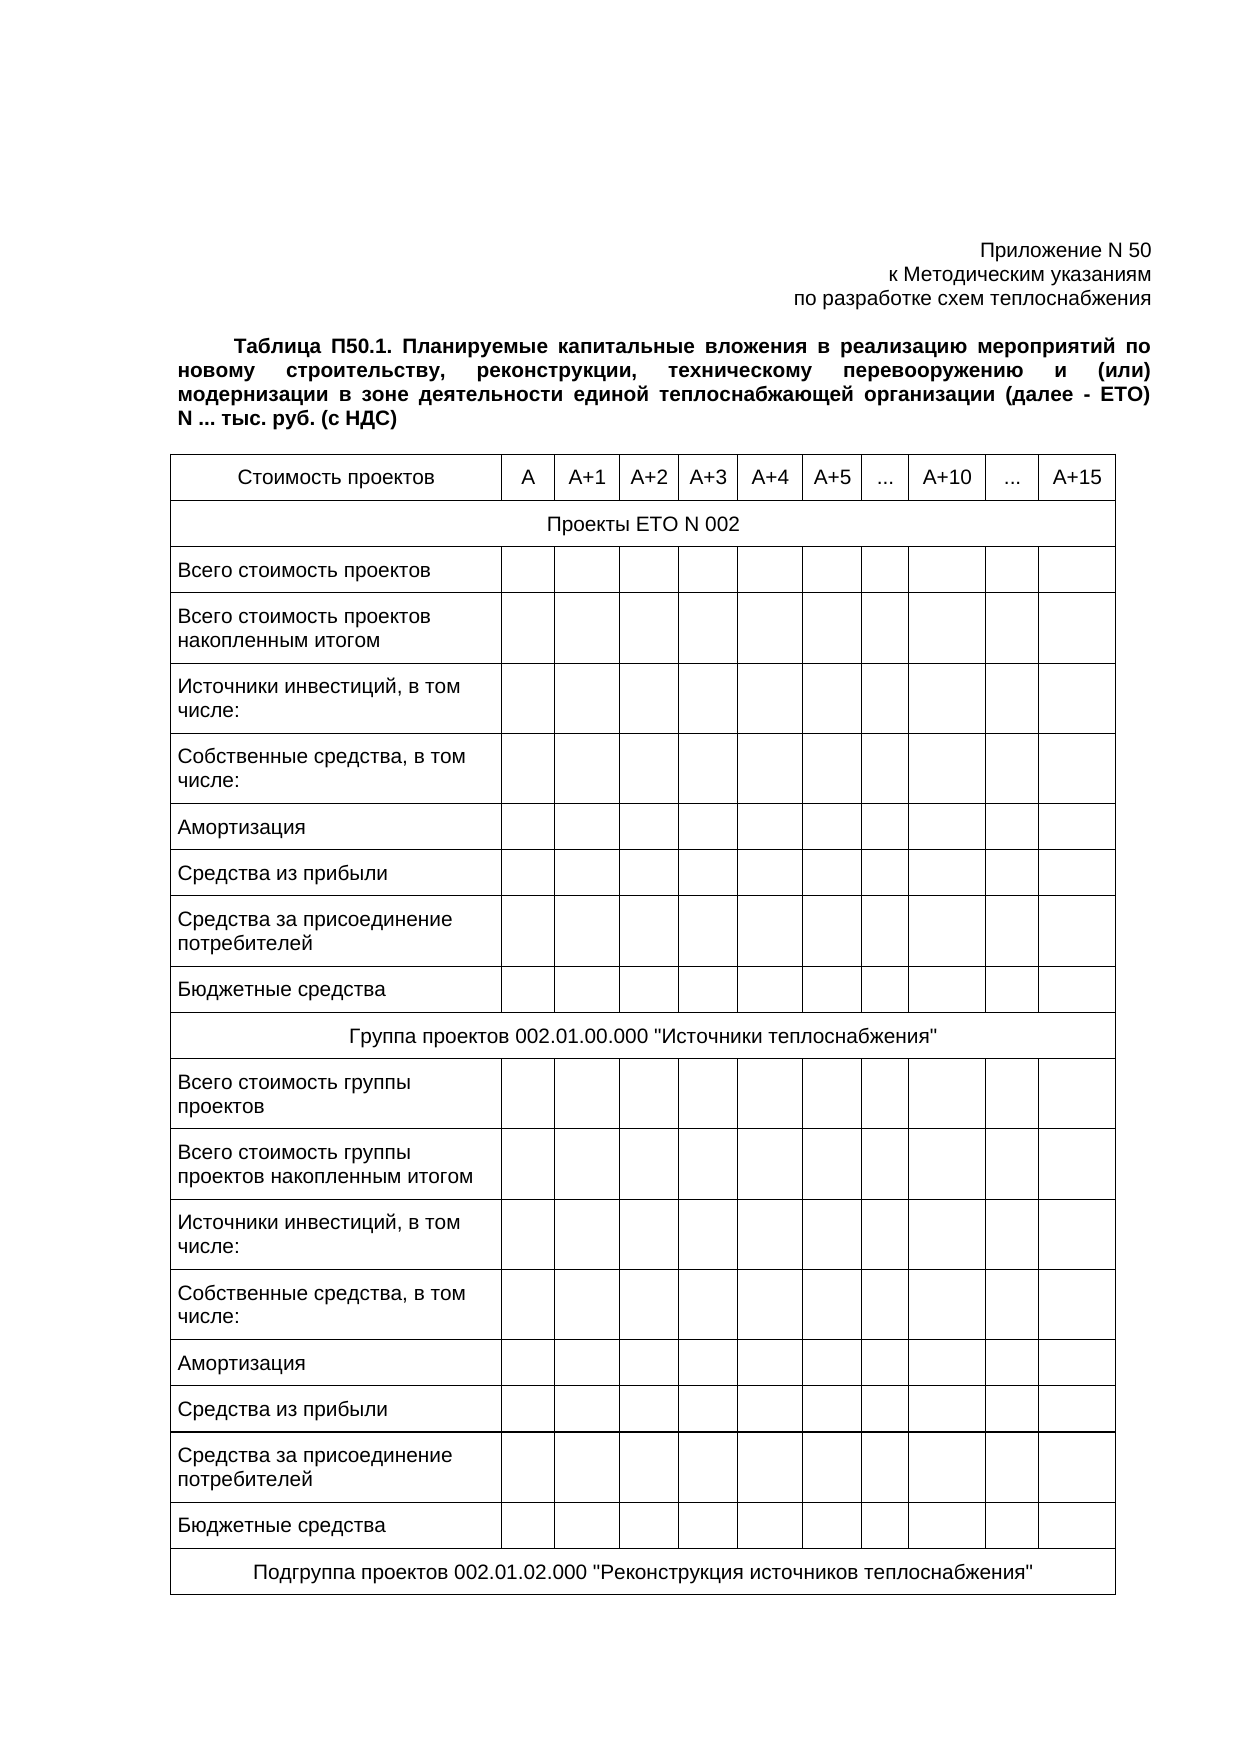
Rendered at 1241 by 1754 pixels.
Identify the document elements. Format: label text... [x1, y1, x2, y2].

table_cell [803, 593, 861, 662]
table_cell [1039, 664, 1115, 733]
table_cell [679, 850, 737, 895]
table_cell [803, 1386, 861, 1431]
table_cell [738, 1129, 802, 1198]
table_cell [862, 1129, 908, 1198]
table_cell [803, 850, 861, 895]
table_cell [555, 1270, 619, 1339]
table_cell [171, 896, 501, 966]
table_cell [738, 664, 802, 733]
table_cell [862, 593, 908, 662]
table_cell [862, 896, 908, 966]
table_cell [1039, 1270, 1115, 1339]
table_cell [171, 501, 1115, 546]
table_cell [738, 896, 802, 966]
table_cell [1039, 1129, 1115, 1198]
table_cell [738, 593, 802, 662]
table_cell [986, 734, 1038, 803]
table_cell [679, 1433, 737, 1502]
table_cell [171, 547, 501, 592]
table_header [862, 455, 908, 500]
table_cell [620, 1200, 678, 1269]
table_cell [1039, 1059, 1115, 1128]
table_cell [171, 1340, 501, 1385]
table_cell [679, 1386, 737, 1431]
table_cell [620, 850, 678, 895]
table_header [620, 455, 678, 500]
text к Методическим указаниям [177, 262, 1152, 286]
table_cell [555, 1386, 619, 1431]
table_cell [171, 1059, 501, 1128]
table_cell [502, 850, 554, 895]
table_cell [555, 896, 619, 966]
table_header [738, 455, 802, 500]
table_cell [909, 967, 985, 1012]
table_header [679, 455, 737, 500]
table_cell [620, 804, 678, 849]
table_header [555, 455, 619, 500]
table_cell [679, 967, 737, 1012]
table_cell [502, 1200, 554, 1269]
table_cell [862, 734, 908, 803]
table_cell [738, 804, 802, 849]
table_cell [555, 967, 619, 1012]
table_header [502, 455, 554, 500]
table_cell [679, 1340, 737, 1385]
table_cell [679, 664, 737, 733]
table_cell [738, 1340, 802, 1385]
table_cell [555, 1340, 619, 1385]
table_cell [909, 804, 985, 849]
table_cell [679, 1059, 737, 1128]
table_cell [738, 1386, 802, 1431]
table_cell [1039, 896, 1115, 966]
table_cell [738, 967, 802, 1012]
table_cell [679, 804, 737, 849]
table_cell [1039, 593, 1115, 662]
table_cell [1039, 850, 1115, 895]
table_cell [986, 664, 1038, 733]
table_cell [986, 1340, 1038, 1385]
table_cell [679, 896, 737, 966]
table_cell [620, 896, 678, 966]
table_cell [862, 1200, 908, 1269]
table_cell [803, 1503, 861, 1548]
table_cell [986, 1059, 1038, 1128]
text Приложение N 50 [177, 238, 1152, 262]
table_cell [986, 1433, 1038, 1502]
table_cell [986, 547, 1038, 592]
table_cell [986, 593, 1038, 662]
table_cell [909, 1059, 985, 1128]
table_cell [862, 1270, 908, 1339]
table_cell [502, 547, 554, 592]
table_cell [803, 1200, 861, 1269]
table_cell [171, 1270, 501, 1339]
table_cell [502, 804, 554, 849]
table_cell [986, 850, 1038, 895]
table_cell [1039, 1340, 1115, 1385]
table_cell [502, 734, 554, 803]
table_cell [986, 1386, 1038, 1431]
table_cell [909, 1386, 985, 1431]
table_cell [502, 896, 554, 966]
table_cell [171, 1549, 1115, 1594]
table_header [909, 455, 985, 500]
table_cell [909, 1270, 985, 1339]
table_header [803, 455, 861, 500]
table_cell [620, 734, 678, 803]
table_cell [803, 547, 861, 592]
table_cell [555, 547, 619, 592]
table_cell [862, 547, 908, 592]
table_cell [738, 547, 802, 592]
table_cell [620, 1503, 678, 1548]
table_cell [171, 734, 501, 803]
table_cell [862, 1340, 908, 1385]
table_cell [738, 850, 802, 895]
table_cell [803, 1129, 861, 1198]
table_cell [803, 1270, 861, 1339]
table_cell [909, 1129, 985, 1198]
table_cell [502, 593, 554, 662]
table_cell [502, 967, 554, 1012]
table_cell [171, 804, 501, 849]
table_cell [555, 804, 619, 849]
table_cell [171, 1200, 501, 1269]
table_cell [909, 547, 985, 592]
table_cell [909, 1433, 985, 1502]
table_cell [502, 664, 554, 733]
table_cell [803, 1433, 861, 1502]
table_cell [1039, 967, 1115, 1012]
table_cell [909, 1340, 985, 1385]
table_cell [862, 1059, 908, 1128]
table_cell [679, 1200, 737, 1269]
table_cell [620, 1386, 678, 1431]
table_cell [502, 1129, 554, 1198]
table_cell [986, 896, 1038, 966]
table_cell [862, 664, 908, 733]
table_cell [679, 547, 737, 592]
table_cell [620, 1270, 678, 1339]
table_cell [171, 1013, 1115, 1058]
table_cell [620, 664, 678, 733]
text по разработке схем теплоснабжения [177, 286, 1152, 310]
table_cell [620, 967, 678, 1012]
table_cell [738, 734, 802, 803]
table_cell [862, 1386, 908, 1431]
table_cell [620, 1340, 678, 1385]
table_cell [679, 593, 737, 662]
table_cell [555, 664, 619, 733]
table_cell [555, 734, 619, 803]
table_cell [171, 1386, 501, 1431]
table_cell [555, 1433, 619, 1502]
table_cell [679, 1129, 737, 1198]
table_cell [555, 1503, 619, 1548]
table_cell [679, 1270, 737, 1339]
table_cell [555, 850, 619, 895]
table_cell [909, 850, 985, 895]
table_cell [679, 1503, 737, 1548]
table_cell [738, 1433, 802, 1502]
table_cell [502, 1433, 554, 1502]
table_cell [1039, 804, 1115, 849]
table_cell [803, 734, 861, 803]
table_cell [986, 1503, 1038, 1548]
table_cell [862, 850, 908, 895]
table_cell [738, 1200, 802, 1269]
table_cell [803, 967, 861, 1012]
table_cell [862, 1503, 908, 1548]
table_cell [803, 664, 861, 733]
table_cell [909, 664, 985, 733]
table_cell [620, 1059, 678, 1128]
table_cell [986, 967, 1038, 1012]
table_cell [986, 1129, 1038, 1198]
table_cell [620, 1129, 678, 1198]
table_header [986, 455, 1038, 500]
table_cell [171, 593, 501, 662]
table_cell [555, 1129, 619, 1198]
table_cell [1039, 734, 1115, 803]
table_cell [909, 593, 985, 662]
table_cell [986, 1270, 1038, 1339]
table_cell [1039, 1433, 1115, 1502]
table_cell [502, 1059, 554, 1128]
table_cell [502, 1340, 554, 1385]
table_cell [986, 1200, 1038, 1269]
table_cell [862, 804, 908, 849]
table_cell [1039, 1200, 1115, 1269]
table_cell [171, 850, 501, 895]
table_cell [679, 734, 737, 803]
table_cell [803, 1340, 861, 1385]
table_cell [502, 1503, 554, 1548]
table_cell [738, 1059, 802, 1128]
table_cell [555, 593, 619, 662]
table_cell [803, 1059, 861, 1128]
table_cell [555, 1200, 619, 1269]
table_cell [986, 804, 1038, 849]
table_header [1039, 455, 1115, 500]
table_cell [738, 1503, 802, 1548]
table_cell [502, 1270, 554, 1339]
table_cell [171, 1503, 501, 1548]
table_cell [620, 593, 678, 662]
title Таблица П50.1. Планируемые капитальные вложения в реализацию мероприятий по новому строительству, реконструкции, техническому перевооружению и (или) модернизации в зоне деятельности единой теплоснабжающей организации (далее - ЕТО) N ... тыс. руб. (с НДС) [177, 334, 1152, 429]
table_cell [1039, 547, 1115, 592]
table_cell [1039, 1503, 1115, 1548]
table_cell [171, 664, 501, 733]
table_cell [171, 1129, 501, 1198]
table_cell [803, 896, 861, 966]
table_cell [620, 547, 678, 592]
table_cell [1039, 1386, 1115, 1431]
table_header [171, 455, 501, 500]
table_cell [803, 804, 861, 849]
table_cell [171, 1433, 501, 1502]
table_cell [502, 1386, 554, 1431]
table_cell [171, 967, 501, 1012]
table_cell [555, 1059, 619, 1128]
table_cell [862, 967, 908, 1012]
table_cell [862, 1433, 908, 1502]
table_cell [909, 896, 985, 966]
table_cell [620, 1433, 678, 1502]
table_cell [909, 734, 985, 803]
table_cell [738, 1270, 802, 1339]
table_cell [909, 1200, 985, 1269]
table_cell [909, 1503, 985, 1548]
